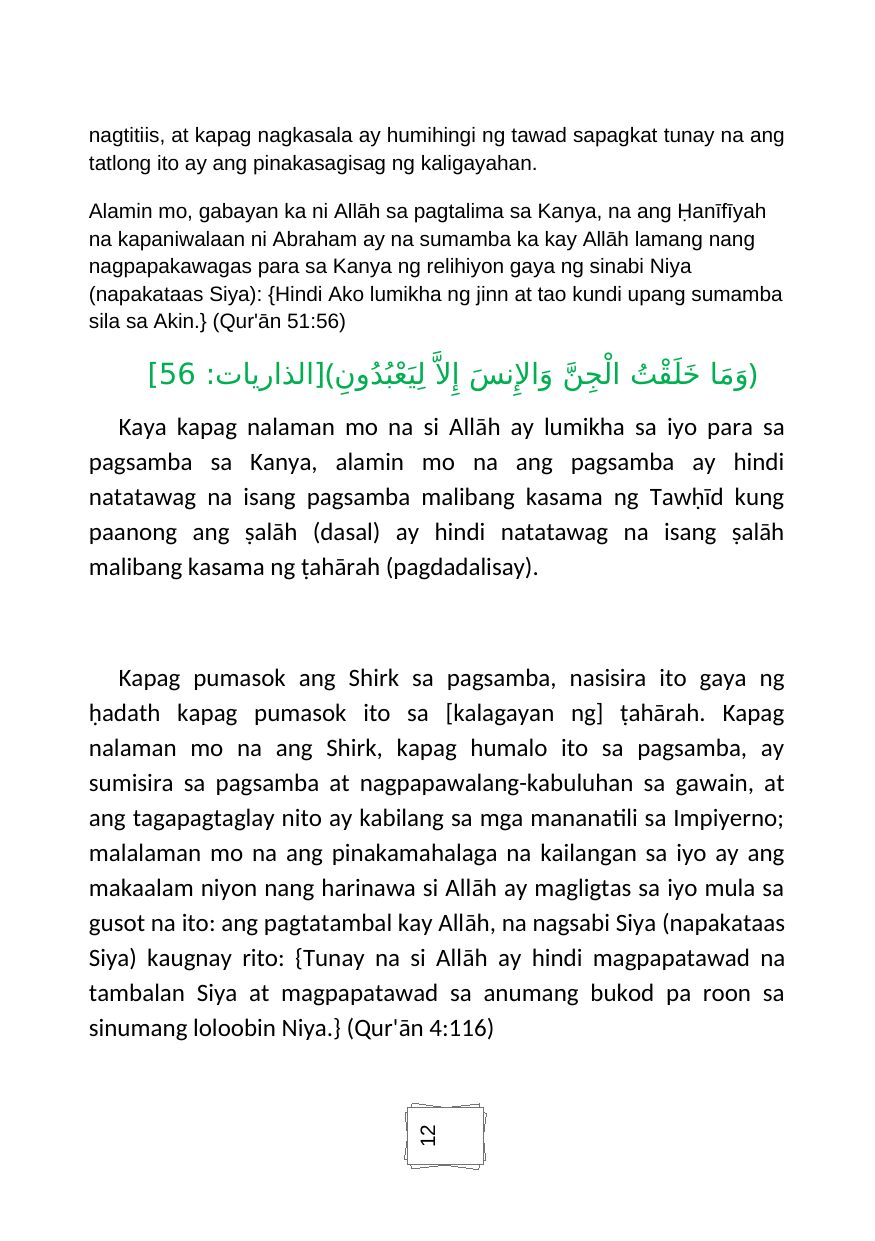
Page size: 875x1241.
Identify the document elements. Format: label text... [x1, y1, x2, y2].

list Kapag pumasok ang Shirk sa pagsamba, nasisira ito gaya ng ḥadath kapag pumasok ito sa [kalagayan ng] ṭahārah. Kapag nalaman mo na ang Shirk, kapag humalo ito sa pagsamba, ay sumisira sa pagsamba at nagpapawalang-kabuluhan sa gawain, at ang tagapagtaglay nito ay kabilang sa mga mananatili sa Impiyerno; malalaman mo na ang pinakamahalaga na kailangan sa iyo ay ang makaalam niyon nang harinawa si Allāh ay magligtas sa iyo mula sa gusot na ito: ang pagtatambal kay Allāh, na nagsabi Siya (napakataas Siya) kaugnay rito: {Tunay na si Allāh ay hindi magpapatawad na tambalan Siya at magpapatawad sa anumang bukod pa roon sa sinumang loloobin Niya.} (Qur'ān 4:116) [89, 662, 785, 1043]
text na gawin ka Niya na pinagpala naging nasaan ka man, at na gawin ka Niya na kabilang sa kapag binigyan ay nagpapasalamat, kapag sinubok ay nagtitiis, at kapag nagkasala ay humihingi ng tawad sapagkat tunay na ang tatlong ito ay ang pinakasagisag ng kaligayahan. [89, 123, 785, 175]
text Alamin mo, gabayan ka ni Allāh sa pagtalima sa Kanya, na ang Ḥanīfīyah na kapaniwalaan ni Abraham ay na sumamba ka kay Allāh lamang nang nagpapakawagas para sa Kanya ng relihiyon gaya ng sinabi Niya (napakataas Siya): {Hindi Ako lumikha ng jinn at tao kundi upang sumamba sila sa Akin.} (Qur'ān 51:56) [89, 199, 785, 333]
list Kaya kapag nalaman mo na si Allāh ay lumikha sa iyo para sa pagsamba sa Kanya, alamin mo na ang pagsamba ay hindi natatawag na isang pagsamba malibang kasama ng Tawḥīd kung paanong ang ṣalāh (dasal) ay hindi natatawag na isang ṣalāh malibang kasama ng ṭahārah (pagdadalisay). [89, 411, 785, 581]
text ﴿وَمَا خَلَقْتُ الْجِنَّ وَالإِنسَ إِلاَّ لِيَعْبُدُونِ﴾[الذاريات: 56] [89, 357, 785, 391]
